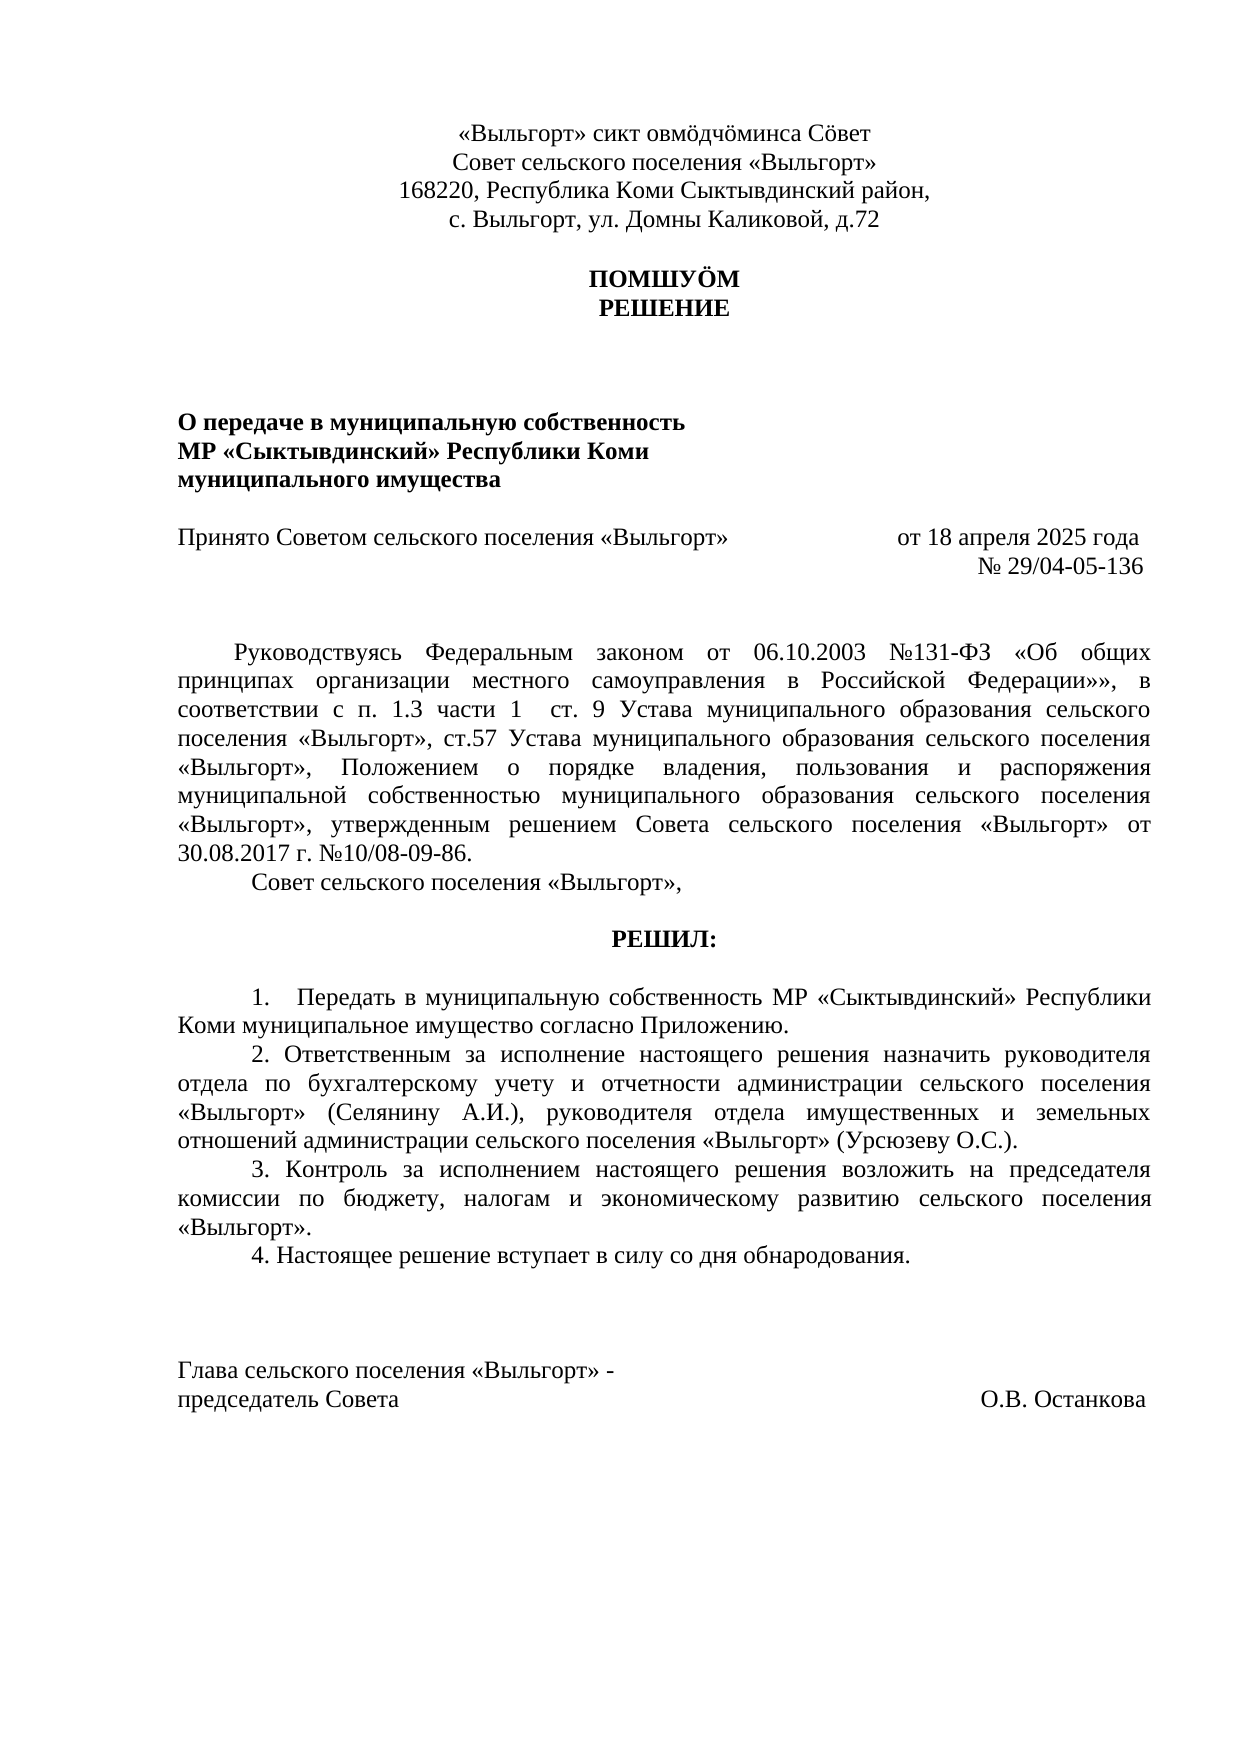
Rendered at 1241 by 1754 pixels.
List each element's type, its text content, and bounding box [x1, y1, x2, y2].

text РЕШИЛ: [177, 924, 1152, 953]
text Глава сельского поселения «Выльгорт» - [177, 1356, 1152, 1384]
text Совет сельского поселения «Выльгорт» [177, 147, 1152, 176]
text председатель Совета О.В. Останкова [177, 1384, 1152, 1413]
text ПОМШУÖМ [177, 264, 1152, 293]
text муниципального имущества [177, 464, 1152, 493]
text 168220, Республика Коми Сыктывдинский район, [177, 176, 1152, 204]
text 3. Контроль за исполнением настоящего решения возложить на председателя комиссии по бюджету, налогам и экономическому развитию сельского поселения «Выльгорт». [177, 1154, 1152, 1241]
title 1. Передать в муниципальную собственность МР «Сыктывдинский» Республики Коми муниципальное имущество согласно Приложению. [177, 982, 1152, 1039]
text Руководствуясь Федеральным законом от 06.10.2003 №131-ФЗ «Об общих принципах организации местного самоуправления в Российской Федерации»», в соответствии с п. 1.3 части 1 ст. 9 Устава муниципального образования сельского поселения «Выльгорт», ст.57 Устава муниципального образования сельского поселения «Выльгорт», Положением о порядке владения, пользования и распоряжения муниципальной собственностью муниципального образования сельского поселения «Выльгорт», утвержденным решением Совета сельского поселения «Выльгорт» от 30.08.2017 г. №10/08-09-86. [177, 637, 1152, 867]
text 4. Настоящее решение вступает в силу со дня обнародования. [177, 1241, 1152, 1269]
text № 29/04-05-136 [177, 551, 1152, 579]
title О передаче в муниципальную собственность [177, 407, 1152, 436]
text Совет сельского поселения «Выльгорт», [177, 867, 1152, 896]
text МР «Сыктывдинский» Республики Коми [177, 436, 1152, 464]
text РЕШЕНИЕ [177, 293, 1152, 322]
text с. Выльгорт, ул. Домны Каликовой, д.72 [177, 204, 1152, 233]
text 2. Ответственным за исполнение настоящего решения назначить руководителя отдела по бухгалтерскому учету и отчетности администрации сельского поселения «Выльгорт» (Селянину А.И.), руководителя отдела имущественных и земельных отношений администрации сельского поселения «Выльгорт» (Урсюзеву О.С.). [177, 1039, 1152, 1154]
text Принято Советом сельского поселения «Выльгорт» от 18 апреля 2025 года [177, 522, 1152, 551]
text «Выльгорт» сикт овмöдчöминса Сöвет [177, 118, 1152, 147]
